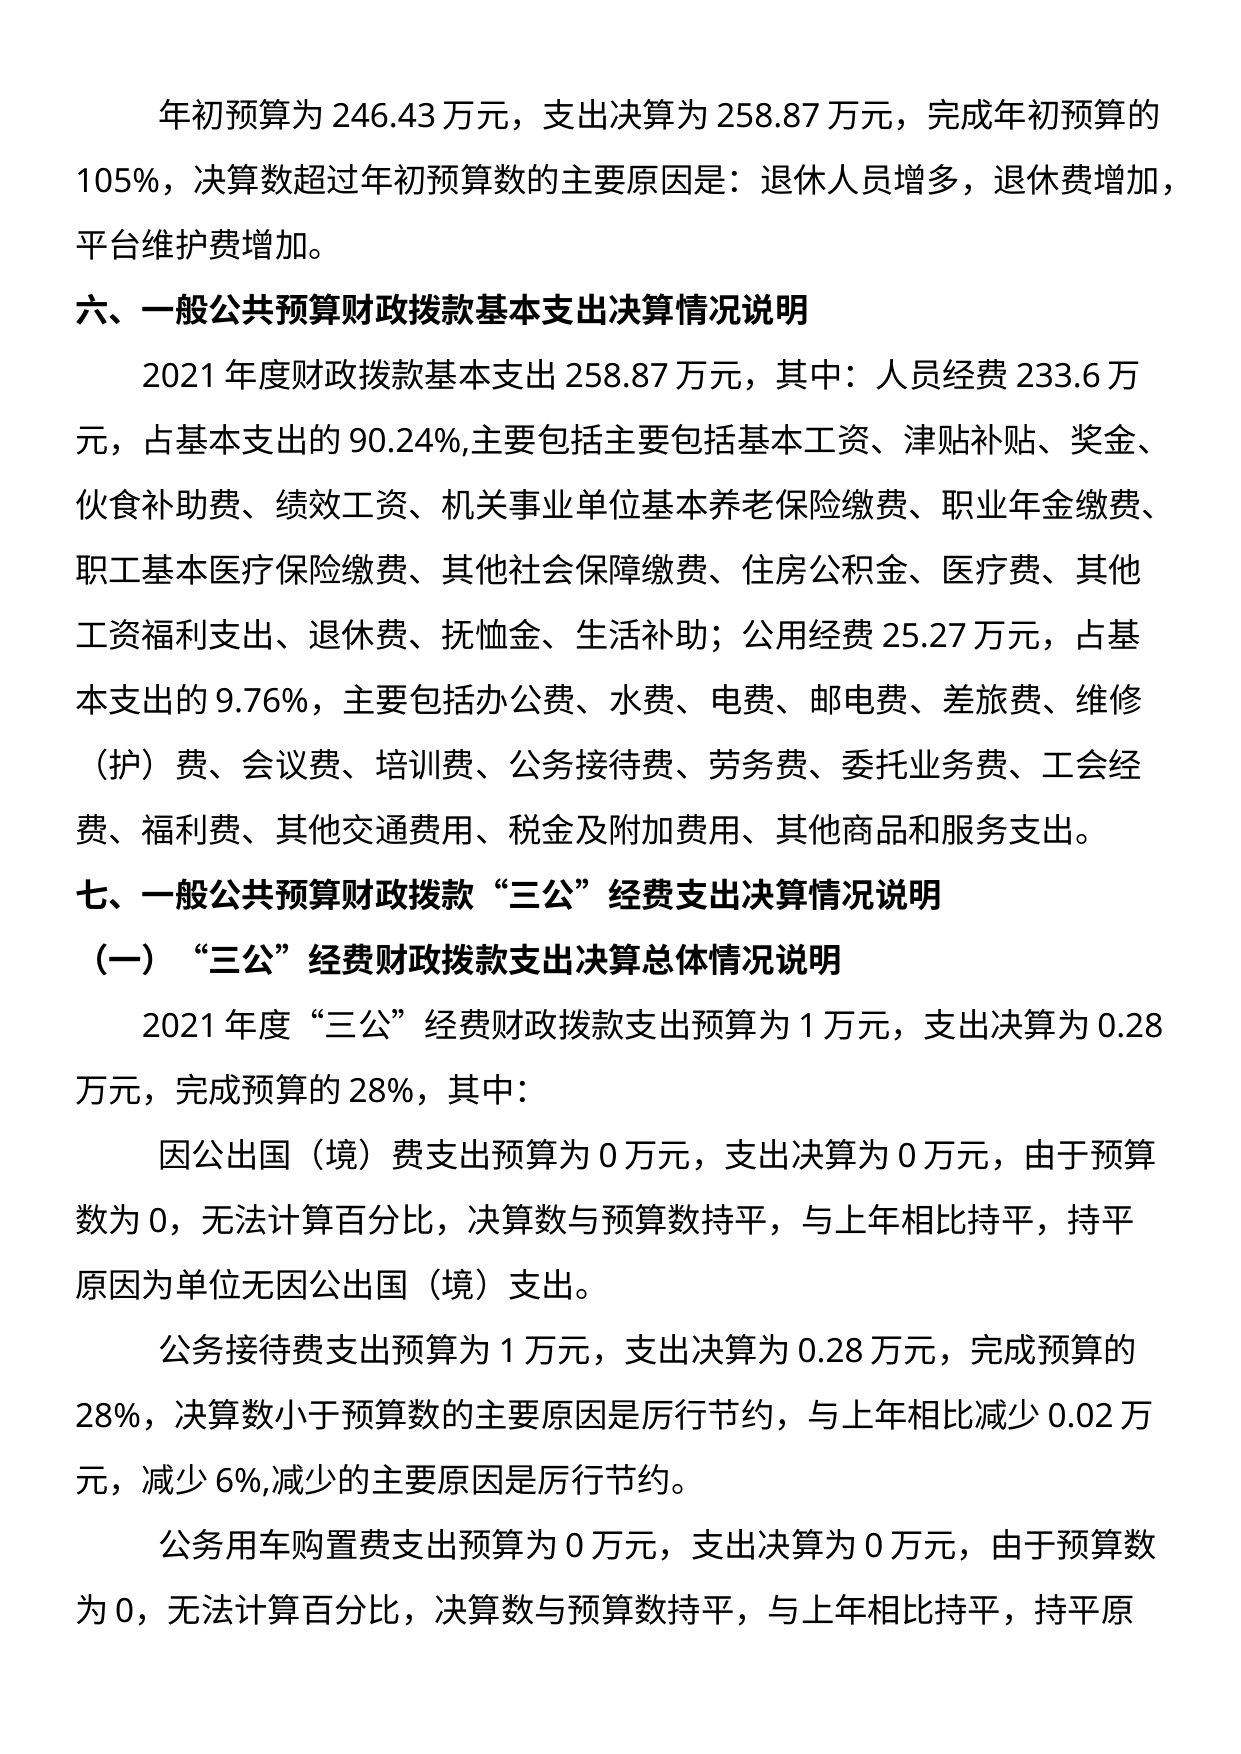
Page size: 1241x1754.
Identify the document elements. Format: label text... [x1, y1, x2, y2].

text 2021年度“三公”经费财政拨款支出预算为1万元，支出决算为0.28万元，完成预算的28%，其中： [75, 991, 1165, 1121]
text 因公出国（境）费支出预算为0万元，支出决算为0万元，由于预算数为0，无法计算百分比，决算数与预算数持平，与上年相比持平，持平原因为单位无因公出国（境）支出。 [75, 1121, 1165, 1316]
text 2021年度财政拨款基本支出258.87万元，其中：人员经费233.6万元，占基本支出的90.24%,主要包括主要包括基本工资、津贴补贴、奖金、伙食补助费、绩效工资、机关事业单位基本养老保险缴费、职业年金缴费、职工基本医疗保险缴费、其他社会保障缴费、住房公积金、医疗费、其他工资福利支出、退休费、抚恤金、生活补助；公用经费25.27万元，占基本支出的9.76%，主要包括办公费、水费、电费、邮电费、差旅费、维修（护）费、会议费、培训费、公务接待费、劳务费、委托业务费、工会经费、福利费、其他交通费用、税金及附加费用、其他商品和服务支出。 [75, 341, 1165, 861]
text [75, 1511, 1165, 1641]
text 七、一般公共预算财政拨款“三公”经费支出决算情况说明 [75, 861, 1165, 926]
text 公务接待费支出预算为1万元，支出决算为0.28万元，完成预算的28%，决算数小于预算数的主要原因是厉行节约，与上年相比减少0.02万元，减少6%,减少的主要原因是厉行节约。 [75, 1316, 1165, 1511]
text 年初预算为246.43万元，支出决算为258.87万元，完成年初预算的105%，决算数超过年初预算数的主要原因是：退休人员增多，退休费增加，平台维护费增加。 [75, 81, 1165, 276]
text 六、一般公共预算财政拨款基本支出决算情况说明 [75, 276, 1165, 341]
text （一）“三公”经费财政拨款支出决算总体情况说明 [75, 926, 1165, 991]
